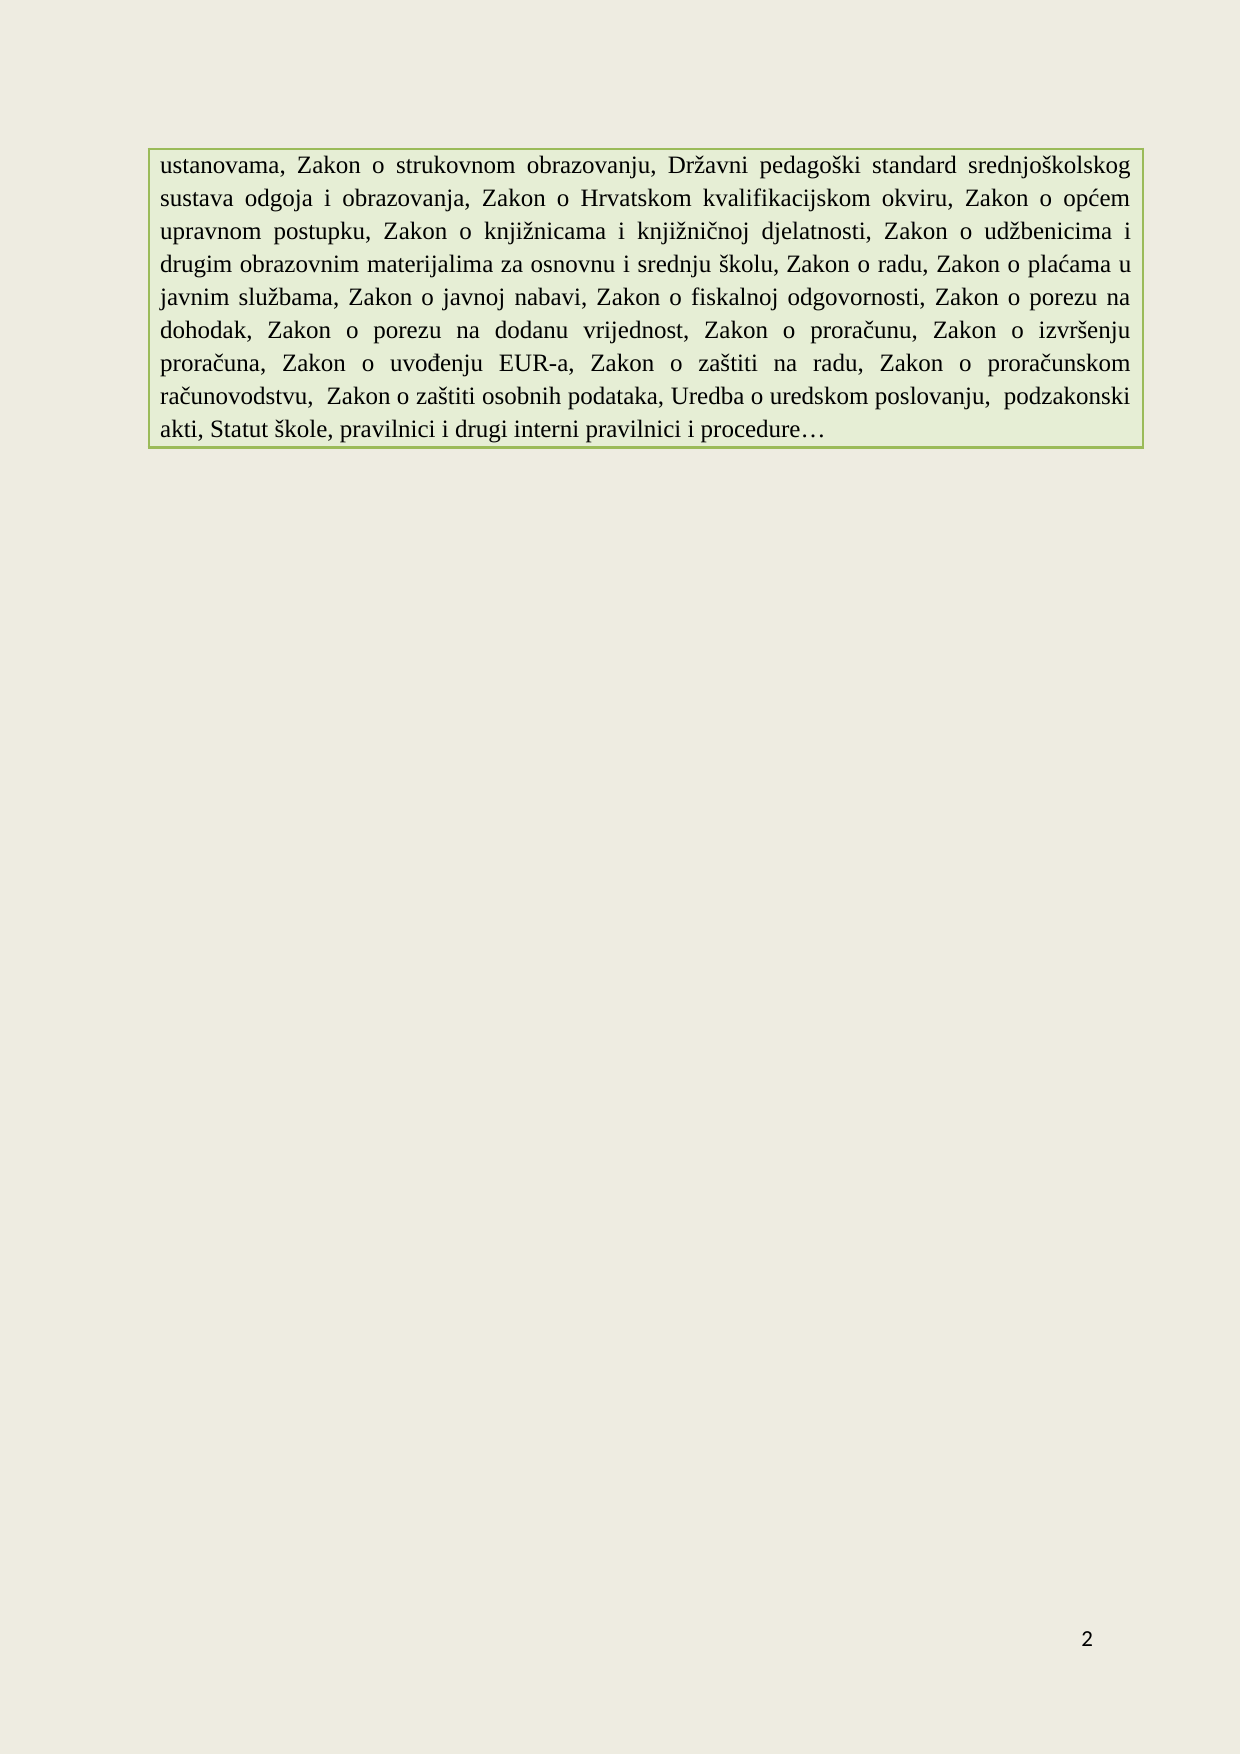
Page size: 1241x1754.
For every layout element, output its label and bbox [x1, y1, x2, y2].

table_header [150, 150, 1142, 446]
